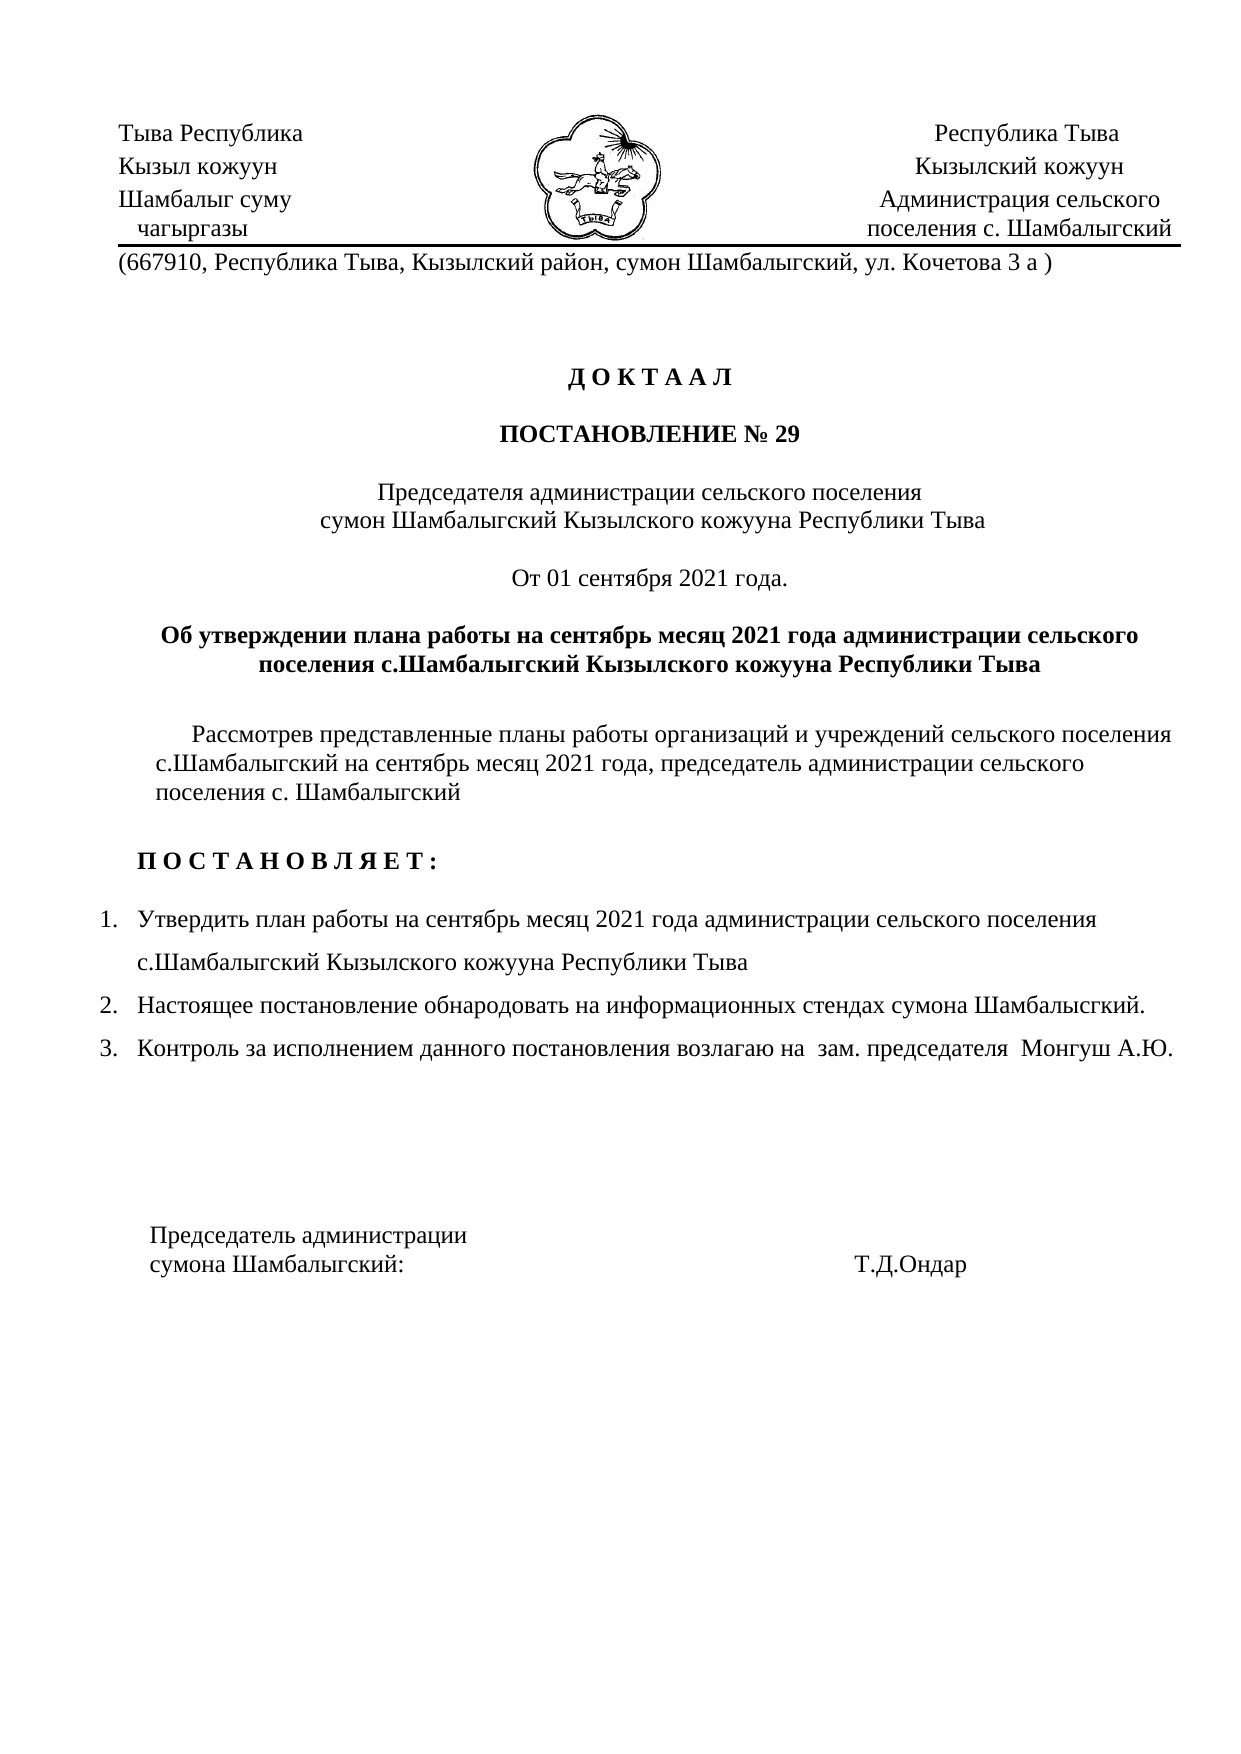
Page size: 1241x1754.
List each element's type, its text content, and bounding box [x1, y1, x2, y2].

text П О С Т А Н О В Л Я Е Т : [118, 846, 1181, 875]
text Председателя администрации сельского поселения [118, 477, 1181, 506]
list Настоящее постановление обнародовать на информационных стендах сумона Шамбалысгкий. [99, 990, 1181, 1019]
text Кызыл кожуун Кызылский кожуун [664, 151, 1181, 180]
text Кызыл кожуун Кызылский кожуун [118, 151, 530, 180]
text Об утверждении плана работы на сентябрь месяц 2021 года администрации сельского поселения с.Шамбалыгский Кызылского кожууна Республики Тыва [118, 621, 1181, 678]
text (667910, Республика Тыва, Кызылский район, сумон Шамбалыгский, ул. Кочетова 3 а ) [118, 247, 1181, 276]
text сумона Шамбалыгский: Т.Д.Ондар [118, 1249, 1181, 1277]
text От 01 сентября 2021 года. [118, 563, 1181, 592]
text Д О К Т А А Л [118, 362, 1181, 391]
picture [530, 108, 664, 242]
list Утвердить план работы на сентябрь месяц 2021 года администрации сельского поселения с.Шамбалыгский Кызылского кожууна Республики Тыва [99, 904, 1181, 976]
text Рассмотрев представленные планы работы организаций и учреждений сельского поселения с.Шамбалыгский на сентябрь месяц 2021 года, председатель администрации сельского поселения с. Шамбалыгский [155, 719, 1181, 806]
text Председатель администрации [118, 1220, 1181, 1249]
text Шамбалыг суму Администрация сельского [664, 184, 1181, 213]
text Шамбалыг суму Администрация сельского [118, 184, 530, 213]
list Контроль за исполнением данного постановления возлагаю на зам. председателя Монгуш А.Ю. [99, 1033, 1181, 1062]
text чагыргазы поселения с. Шамбалыгский [118, 213, 1181, 244]
text Тыва Республика Республика Тыва [118, 118, 530, 147]
text ПОСТАНОВЛЕНИЕ № 29 [118, 419, 1181, 448]
text Тыва Республика Республика Тыва [664, 118, 1181, 147]
text сумон Шамбалыгский Кызылского кожууна Республики Тыва [118, 506, 1181, 534]
